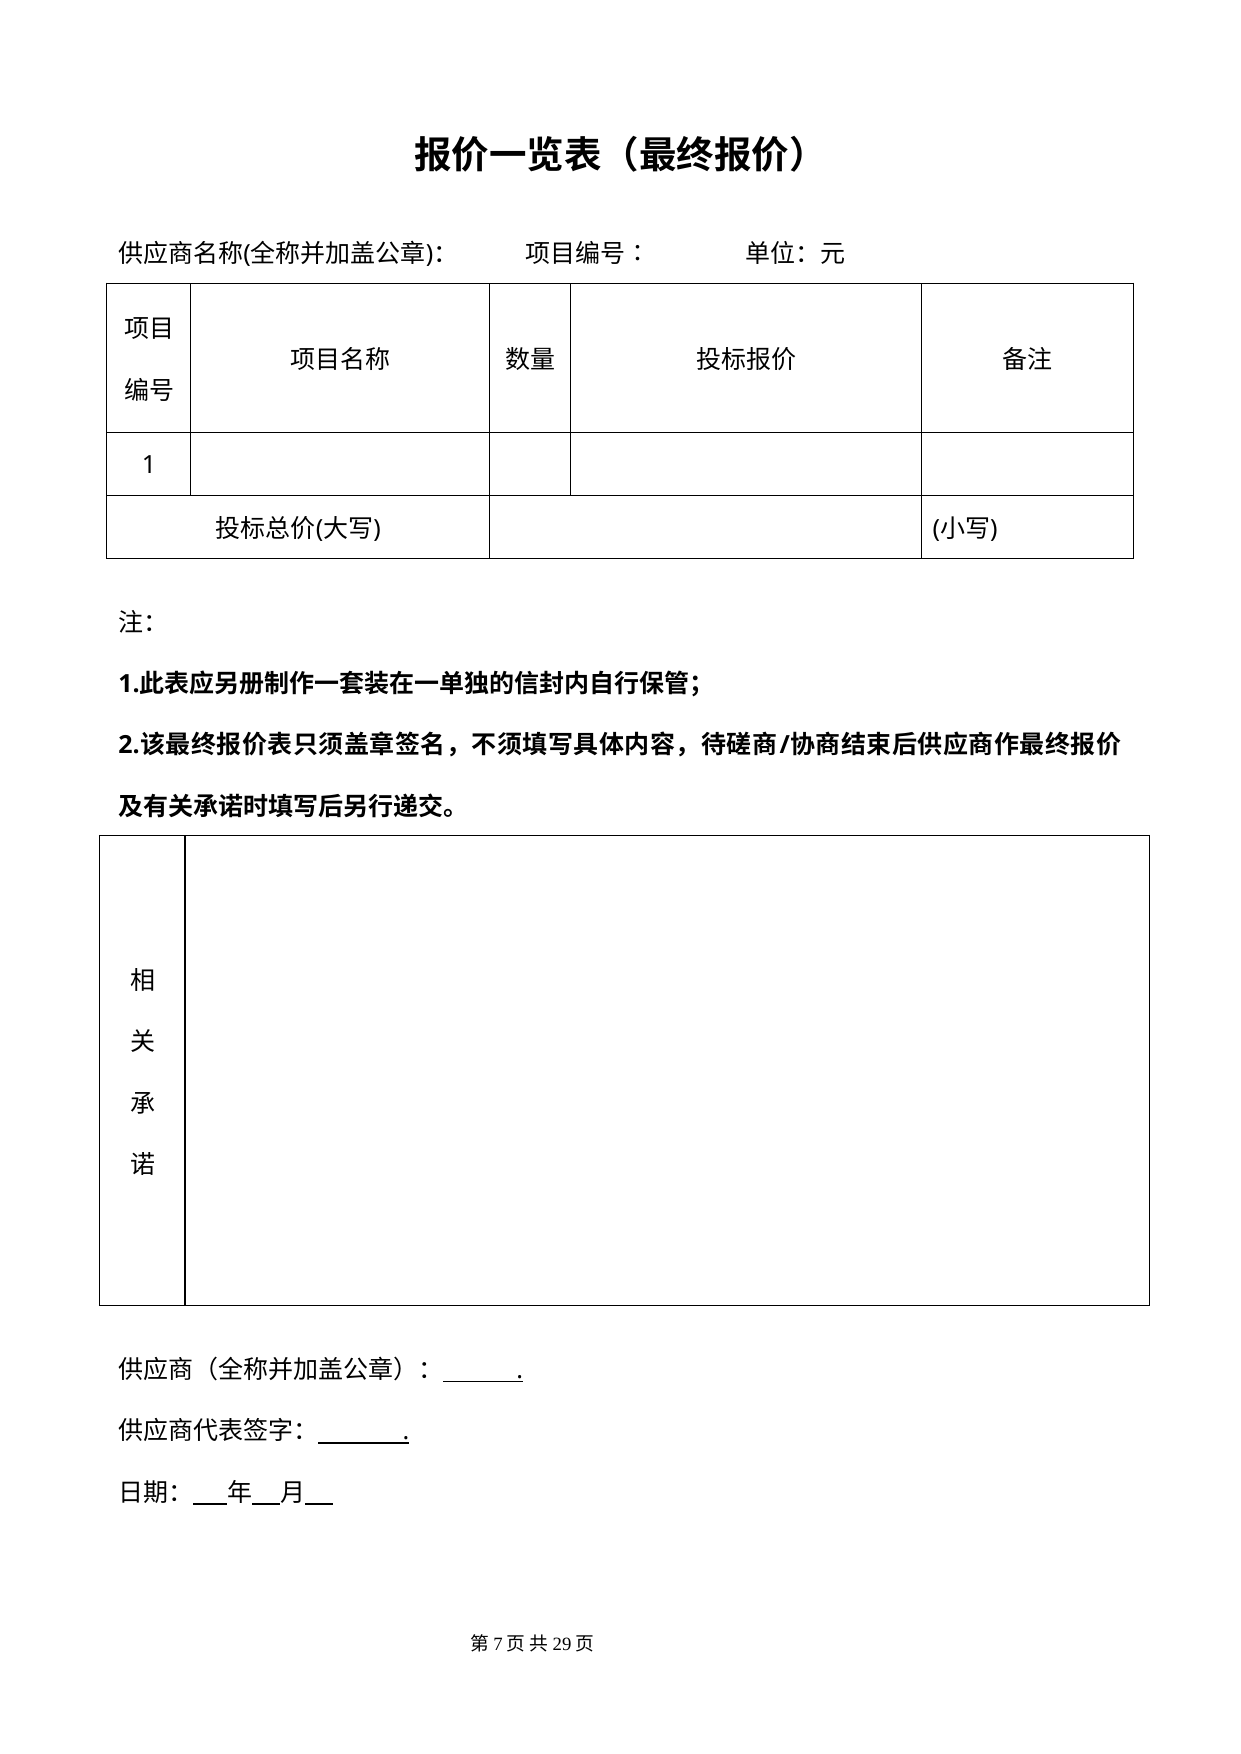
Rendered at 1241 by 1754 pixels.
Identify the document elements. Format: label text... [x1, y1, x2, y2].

table_cell 投标总价(大写) [107, 496, 489, 558]
table_cell [571, 433, 921, 495]
table_header 投标报价 [571, 284, 921, 432]
text 1.此表应另册制作一套装在一单独的信封内自行保管； [118, 651, 1122, 712]
table_header 项目编号 [107, 284, 190, 432]
table_header 备注 [922, 284, 1133, 432]
text 供应商代表签字： . [118, 1398, 1122, 1459]
table_cell [490, 496, 921, 558]
text 注： [118, 590, 1122, 651]
table_header 相 关 承 诺 [100, 836, 184, 1305]
text 日期： 年 月 [118, 1459, 1122, 1521]
table_header 数量 [490, 284, 570, 432]
table_header 项目名称 [191, 284, 489, 432]
table_cell (小写) [922, 496, 1133, 558]
text 供应商（全称并加盖公章）： . [118, 1337, 1122, 1398]
text 报价一览表（最终报价） [118, 121, 1122, 182]
table_header [186, 836, 1149, 1305]
table_cell [191, 433, 489, 495]
table_cell 1 [107, 433, 190, 495]
table_cell [922, 433, 1133, 495]
text 2.该最终报价表只须盖章签名，不须填写具体内容，待磋商/协商结束后供应商作最终报价及有关承诺时填写后另行递交。 [118, 712, 1122, 835]
table_cell [490, 433, 570, 495]
text 供应商名称(全称并加盖公章)： 项目编号∶ 单位：元 [118, 221, 1122, 283]
